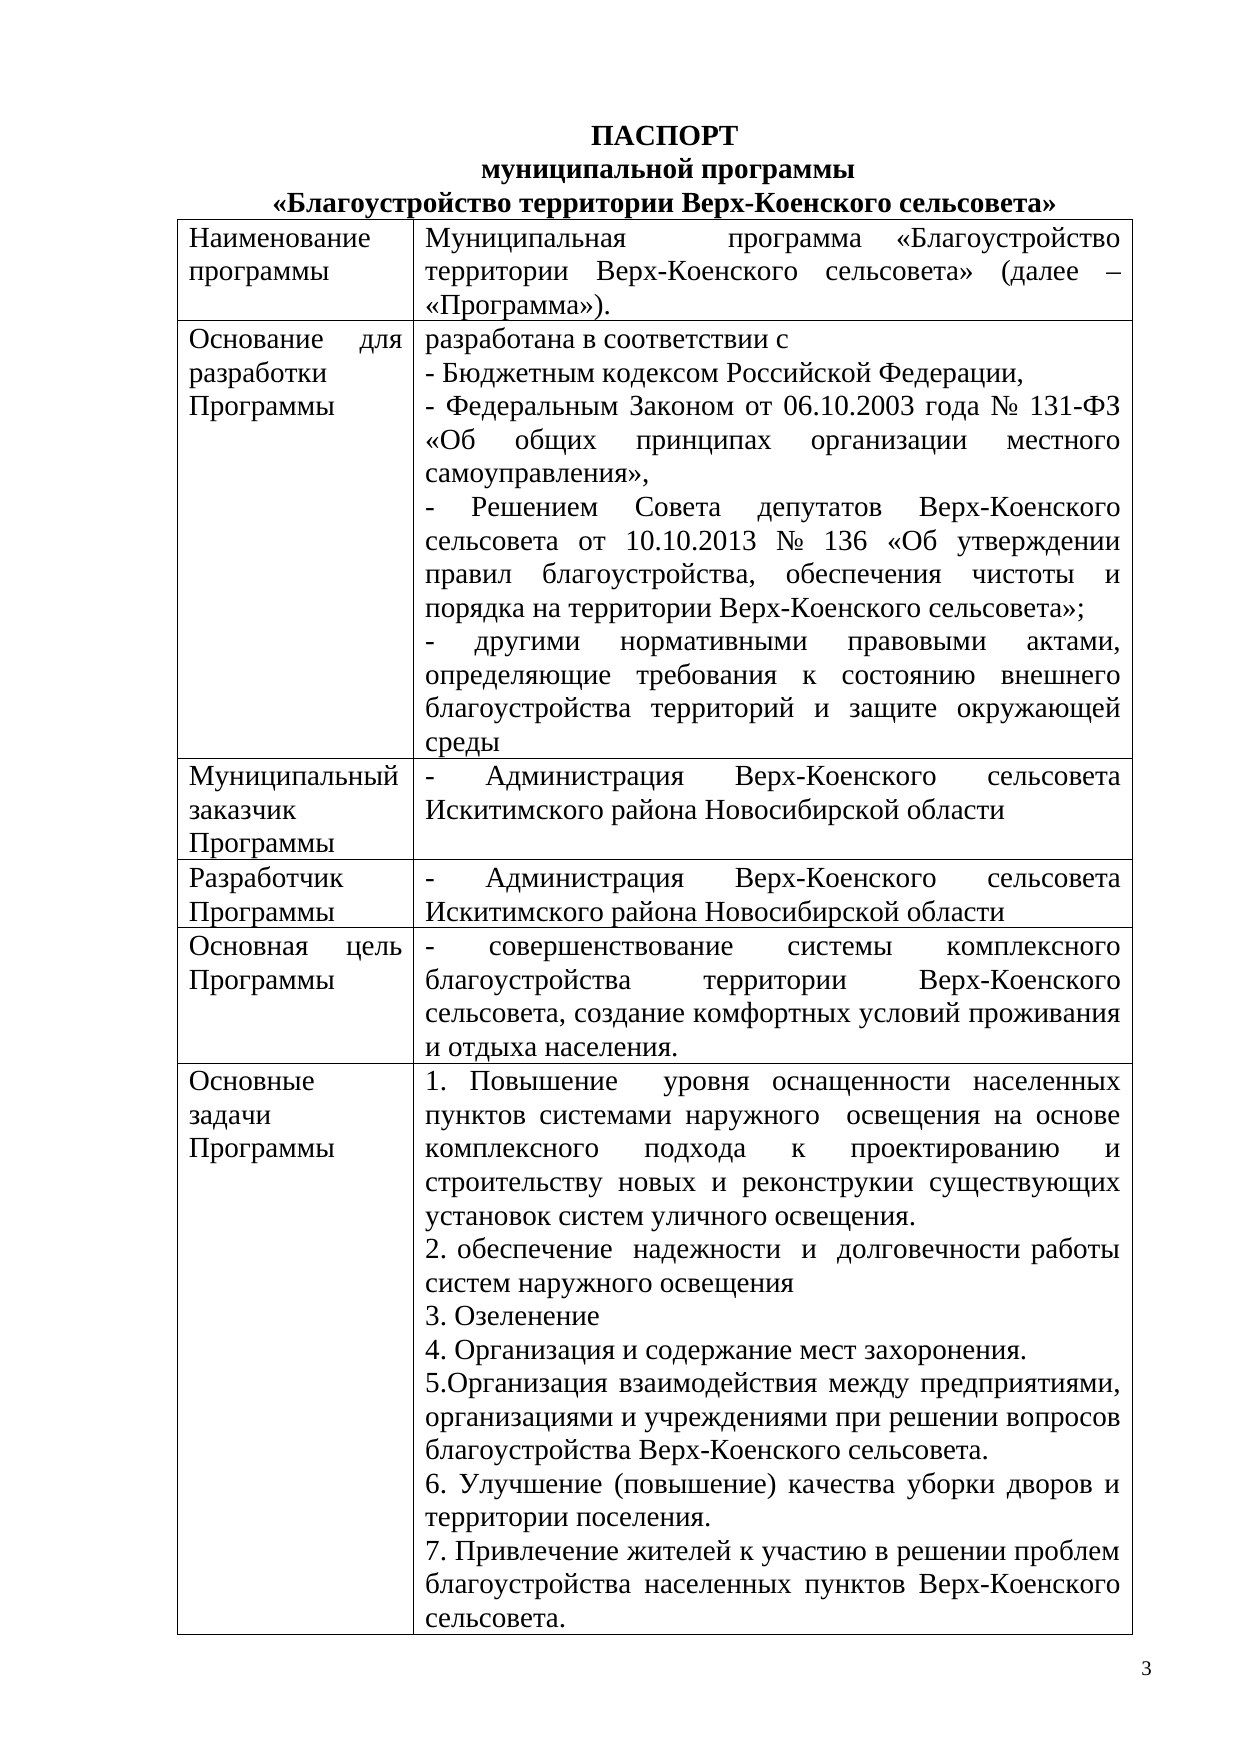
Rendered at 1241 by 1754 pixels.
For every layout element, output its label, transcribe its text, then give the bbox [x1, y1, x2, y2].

text муниципальной программы [177, 152, 1152, 185]
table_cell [414, 1064, 1132, 1634]
table_cell - совершенствование системы комплексного благоустройства территории Верх-Коенского сельсовета, создание комфортных условий проживания и отдыха населения. [414, 928, 1132, 1062]
table_cell Основная цель Программы [178, 928, 413, 1062]
table_header Наименование программы [178, 220, 413, 320]
text ПАСПОРТ [177, 118, 1152, 152]
table_cell Муниципальный заказчик Программы [178, 759, 413, 859]
text «Благоустройство территории Верх-Коенского сельсовета» [177, 185, 1152, 219]
table_cell - Администрация Верх-Коенского сельсовета Искитимского района Новосибирской области [414, 759, 1132, 859]
table_cell разработана в соответствии с - Бюджетным кодексом Российской Федерации, - Федеральным Законом от 06.10.2003 года № 131-ФЗ «Об общих принципах организации местного самоуправления», - Решением Совета депутатов Верх-Коенского сельсовета от 10.10.2013 № 136 «Об утверждении правил благоустройства, обеспечения чистоты и порядка на территории Верх-Коенского сельсовета»; - другими нормативными правовыми актами, определяющие требования к состоянию внешнего благоустройства территорий и защите окружающей среды [414, 321, 1132, 757]
table_cell - Администрация Верх-Коенского сельсовета Искитимского района Новосибирской области [414, 860, 1132, 927]
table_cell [178, 1064, 413, 1634]
table_header Муниципальная программа «Благоустройство территории Верх-Коенского сельсовета» (далее – «Программа»). [414, 220, 1132, 320]
table_cell Разработчик Программы [178, 860, 413, 927]
table_cell Основание для разработки Программы [178, 321, 413, 757]
